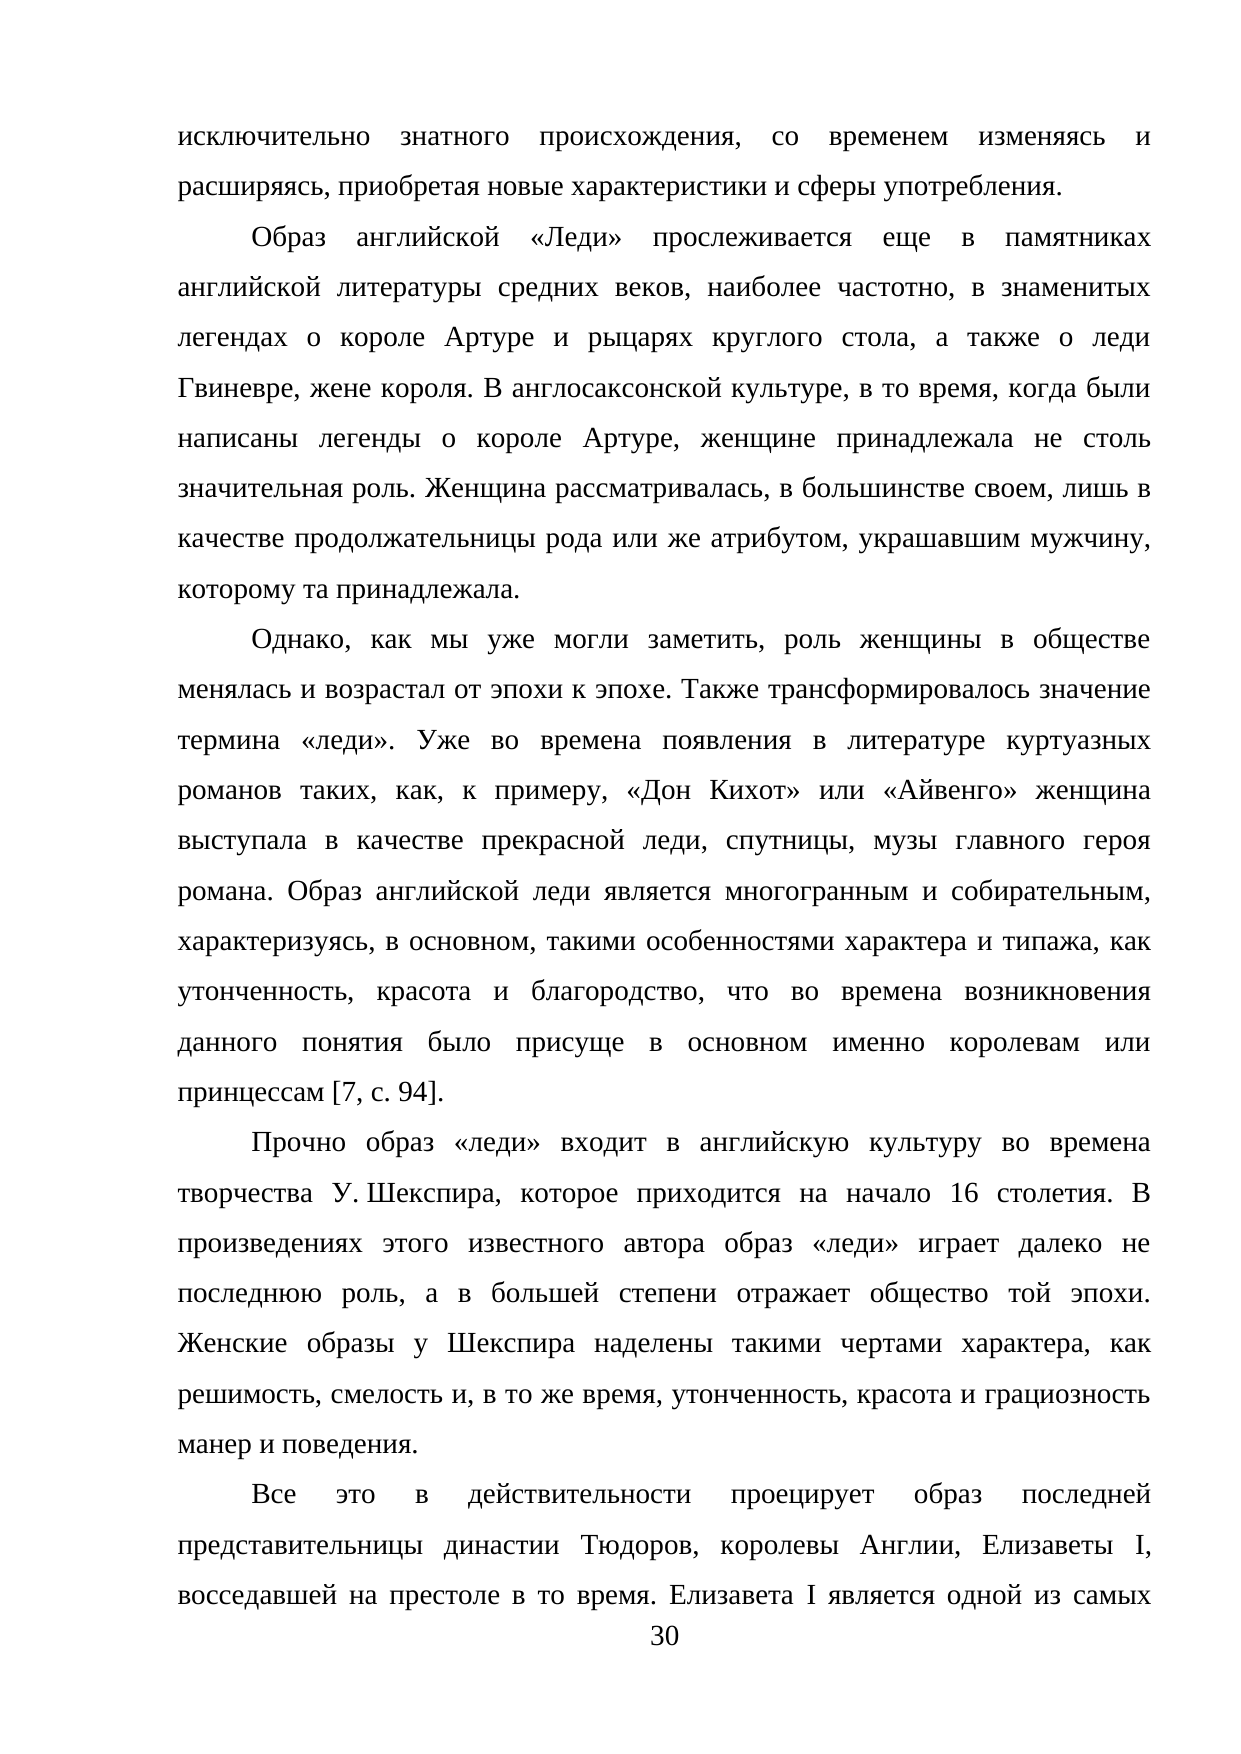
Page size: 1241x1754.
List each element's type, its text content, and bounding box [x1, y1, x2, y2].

text Образ английской «Леди» прослеживается еще в памятниках английской литературы средних веков, наиболее частотно, в знаменитых легендах о короле Артуре и рыцарях круглого стола, а также о леди Гвиневре, жене короля. В англосаксонской культуре, в то время, когда были написаны легенды о короле Артуре, женщине принадлежала не столь значительная роль. Женщина рассматривалась, в большинстве своем, лишь в качестве продолжательницы рода или же атрибутом, украшавшим мужчину, которому та принадлежала. [177, 219, 1152, 604]
text Прочно образ «леди» входит в английскую культуру во времена творчества У. Шекспира, которое приходится на начало 16 столетия. В произведениях этого известного автора образ «леди» играет далеко не последнюю роль, а в большей степени отражает общество той эпохи. Женские образы у Шекспира наделены такими чертами характера, как решимость, смелость и, в то же время, утонченность, красота и грациозность манер и поведения. [177, 1124, 1152, 1460]
text Однако, как мы уже могли заметить, роль женщины в обществе менялась и возрастал от эпохи к эпохе. Также трансформировалось значение термина «леди». Уже во времена появления в литературе куртуазных романов таких, как, к примеру, «Дон Кихот» или «Айвенго» женщина выступала в качестве прекрасной леди, спутницы, музы главного героя романа. Образ английской леди является многогранным и собирательным, характеризуясь, в основном, такими особенностями характера и типажа, как утонченность, красота и благородство, что во времена возникновения данного понятия было присуще в основном именно королевам или принцессам [7, с. 94]. [177, 621, 1152, 1108]
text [177, 1477, 1152, 1611]
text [177, 118, 1152, 202]
